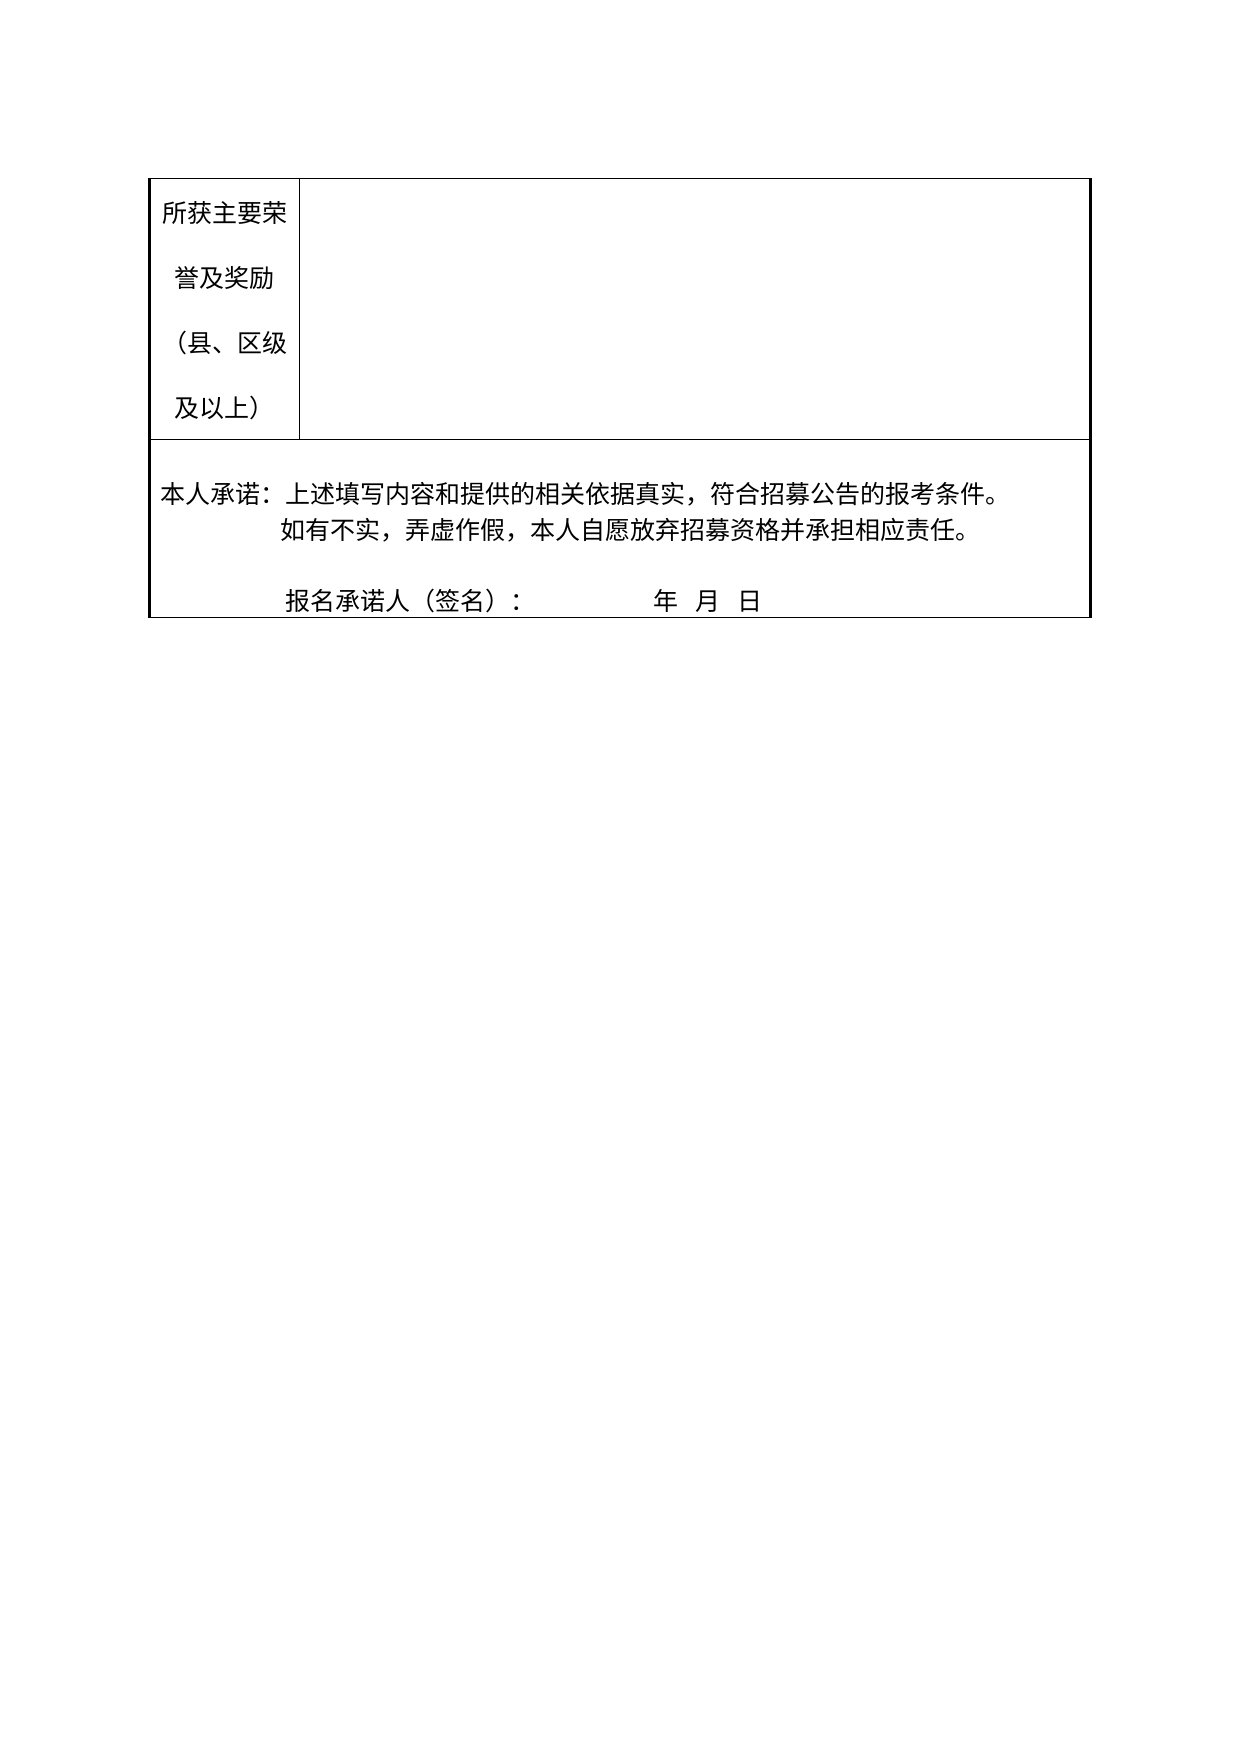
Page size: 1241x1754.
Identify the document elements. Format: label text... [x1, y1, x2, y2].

table_cell 本人承诺：上述填写内容和提供的相关依据真实，符合招募公告的报考条件。 如有不实，弄虚作假，本人自愿放弃招募资格并承担相应责任。 报名承诺人（签名）： 年 月 日 [151, 440, 1089, 617]
table_cell [300, 179, 1089, 439]
table_cell 所获主要荣誉及奖励（县、区级及以上） [151, 179, 299, 439]
